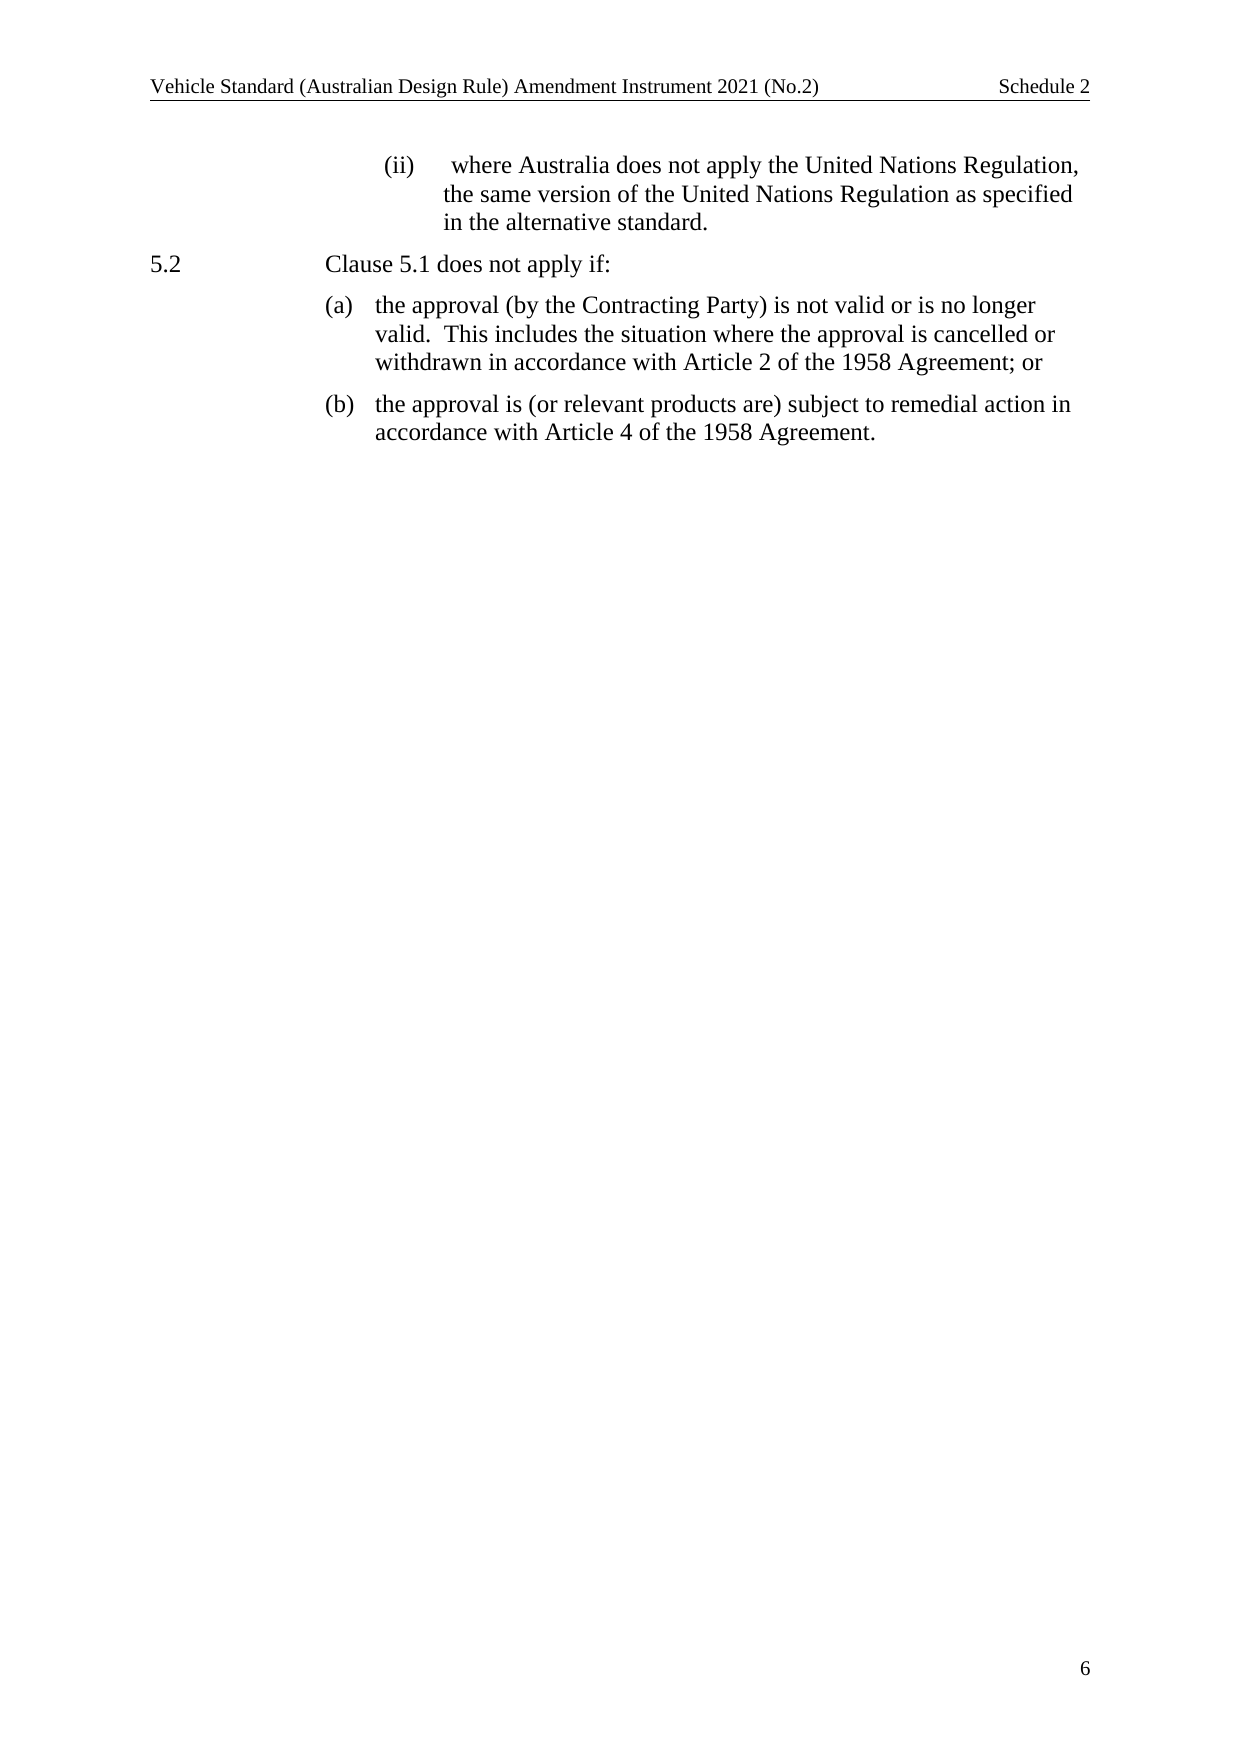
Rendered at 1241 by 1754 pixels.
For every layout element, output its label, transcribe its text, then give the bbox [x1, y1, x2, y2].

subtitle (b) the approval is (or relevant products are) subject to remedial action in accordance with Article 4 of the 1958 Agreement. [325, 389, 1090, 446]
subtitle 5.2 Clause 5.1 does not apply if: [150, 249, 1090, 277]
subtitle (a) the approval (by the Contracting Party) is not valid or is no longer valid. This includes the situation where the approval is cancelled or withdrawn in accordance with Article 2 of the 1958 Agreement; or [325, 290, 1090, 376]
list (ii) where Australia does not apply the United Nations Regulation, the same version of the United Nations Regulation as specified in the alternative standard. [384, 150, 1090, 236]
